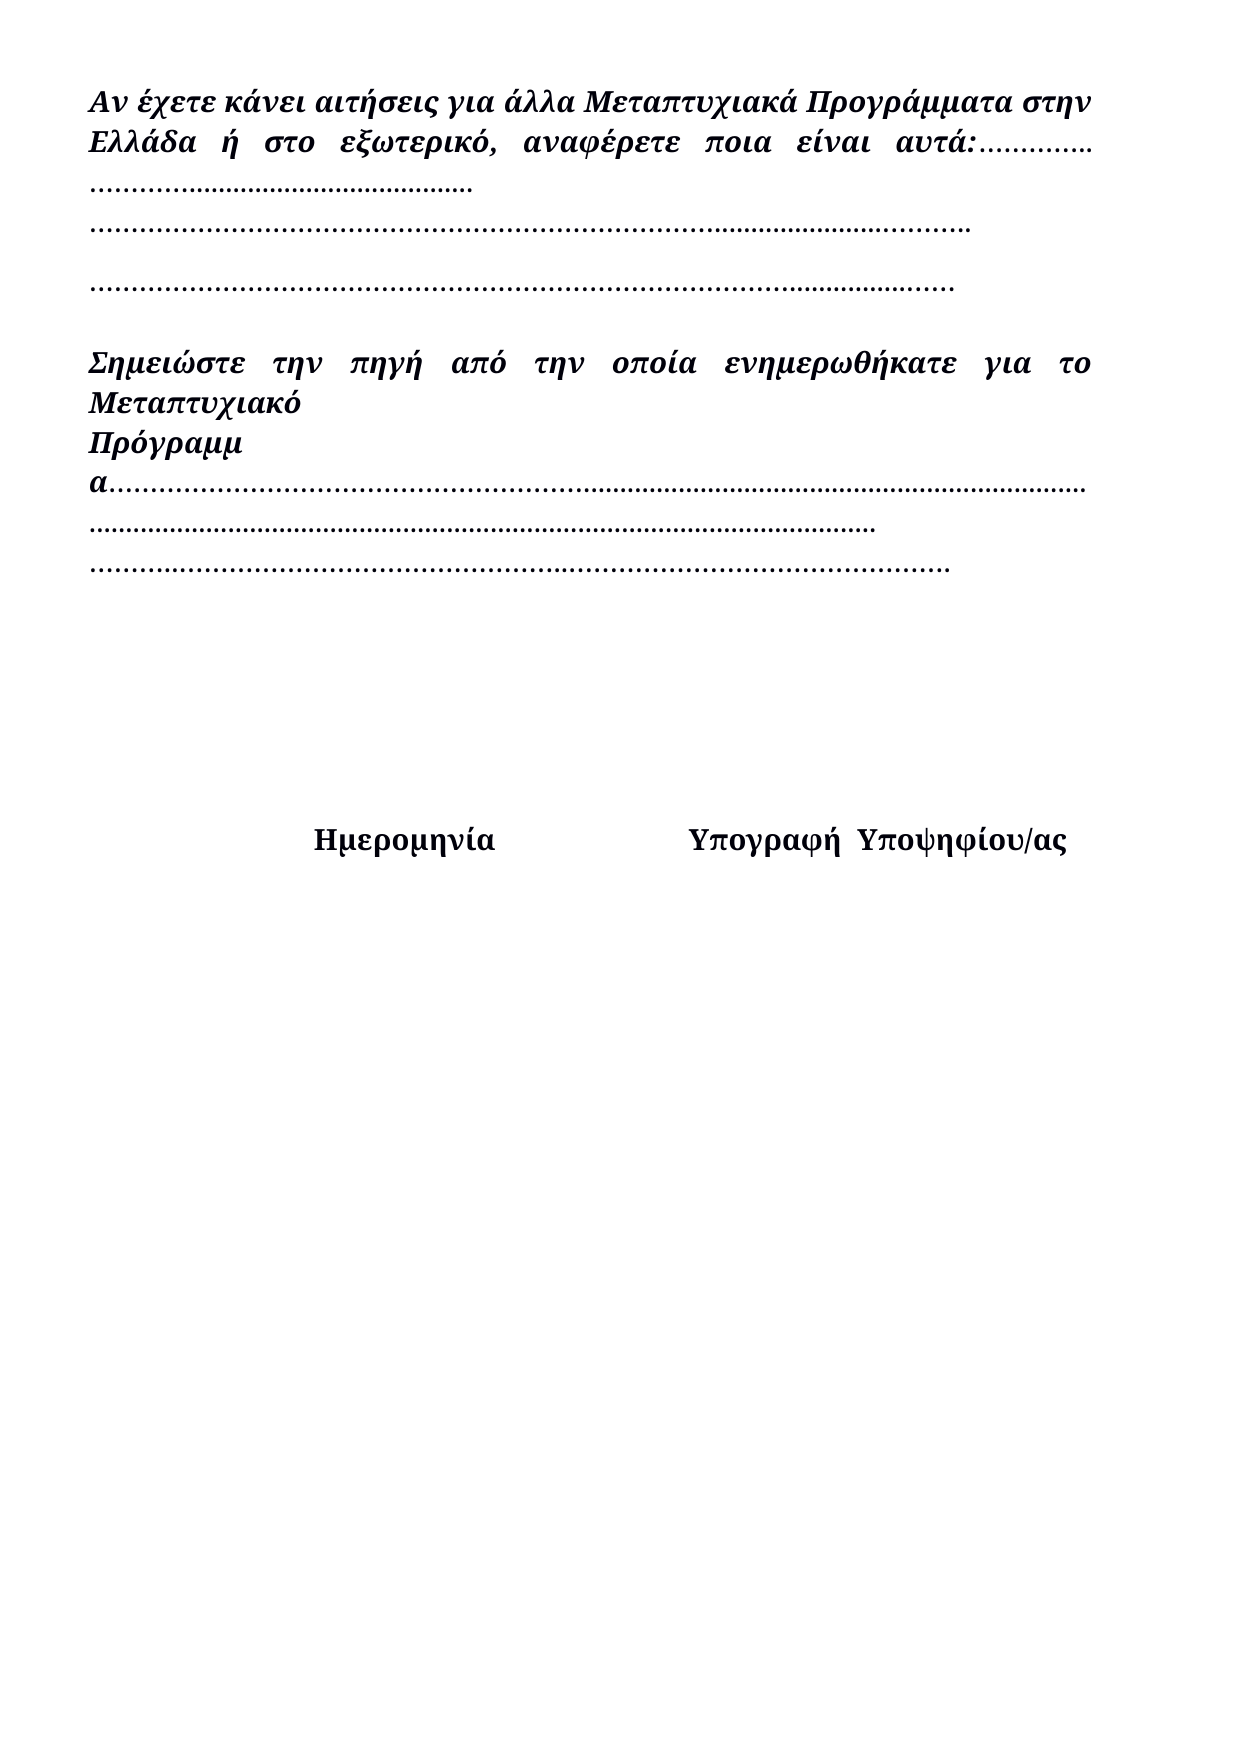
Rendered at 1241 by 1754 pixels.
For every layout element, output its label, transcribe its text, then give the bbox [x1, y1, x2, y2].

text ………………………………………………………………….......................………..…………………………………………………………………………................…… [89, 201, 1093, 300]
text Σημειώστε την πηγή από την οποία ενημερωθήκατε για το Μεταπτυχιακό Πρόγραμμα…………………………………………………................................................................................................................................................................................. [89, 342, 1093, 541]
list Ημερομηνία Υπογραφή Υποψηφίου/ας [239, 819, 1093, 858]
text Αν έχετε κάνει αιτήσεις για άλλα Μεταπτυχιακά Προγράμματα στην Ελλάδα ή στο εξωτερικό, αναφέρετε ποια είναι αυτά:…………..…………....................................... [89, 82, 1093, 201]
text ………..………………………………………..………………………………………. [89, 541, 1093, 581]
